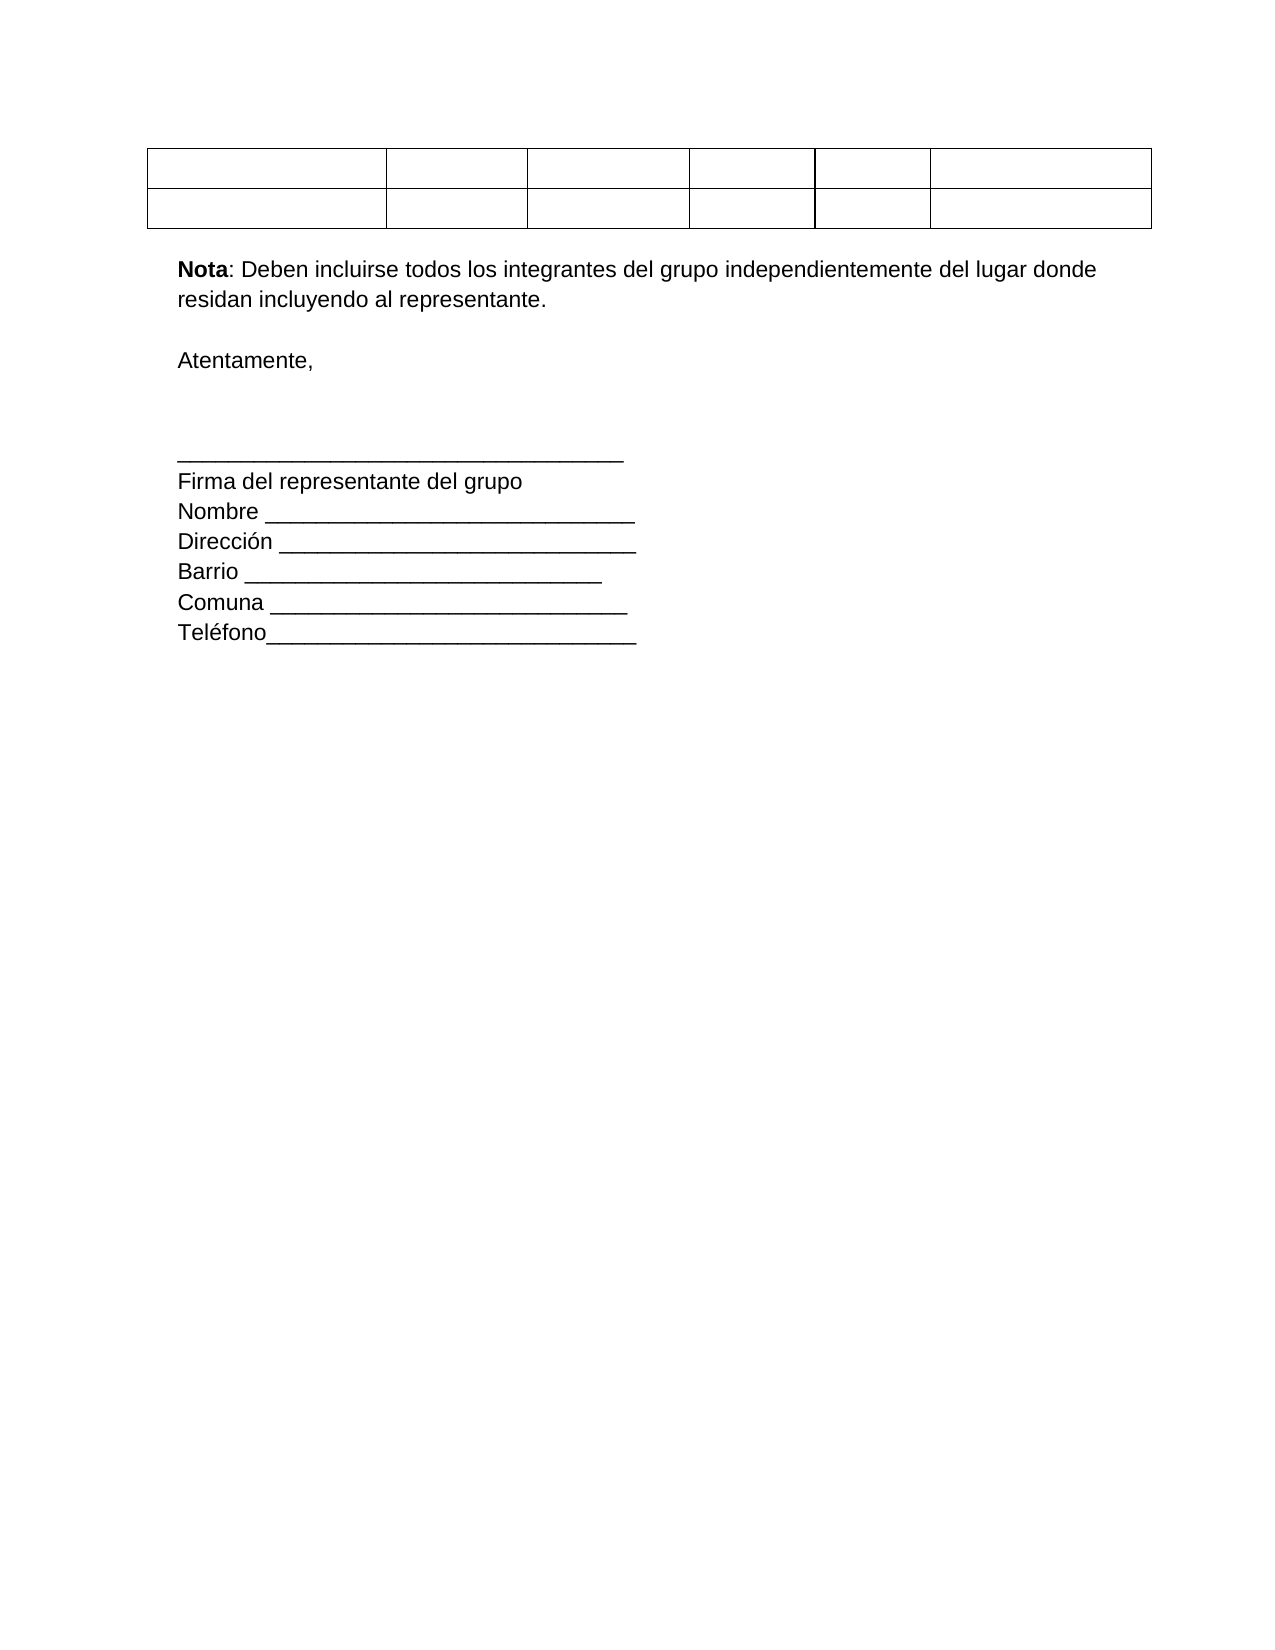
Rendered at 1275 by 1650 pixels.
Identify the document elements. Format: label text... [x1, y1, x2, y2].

text Dirección ____________________________ [177, 528, 1098, 554]
text Teléfono_____________________________ [177, 619, 1098, 645]
table_cell [148, 149, 386, 188]
table_cell [931, 189, 1151, 228]
text Firma del representante del grupo [177, 468, 1098, 494]
table_cell [528, 189, 689, 228]
table_cell [816, 189, 930, 228]
table_cell [148, 189, 386, 228]
table_cell [816, 149, 930, 188]
text Atentamente, [177, 347, 1098, 373]
text Nota: Deben incluirse todos los integrantes del grupo independientemente del lugar donde residan incluyendo al representante. [177, 256, 1098, 313]
text Comuna ____________________________ [177, 588, 1098, 615]
table_cell [387, 149, 527, 188]
text Barrio ____________________________ [177, 558, 1098, 584]
table_cell [387, 189, 527, 228]
table_cell [690, 189, 814, 228]
table_cell [528, 149, 689, 188]
table_cell [931, 149, 1151, 188]
table_cell [690, 149, 814, 188]
text ___________________________________ [177, 437, 1098, 464]
text Nombre _____________________________ [177, 498, 1098, 524]
